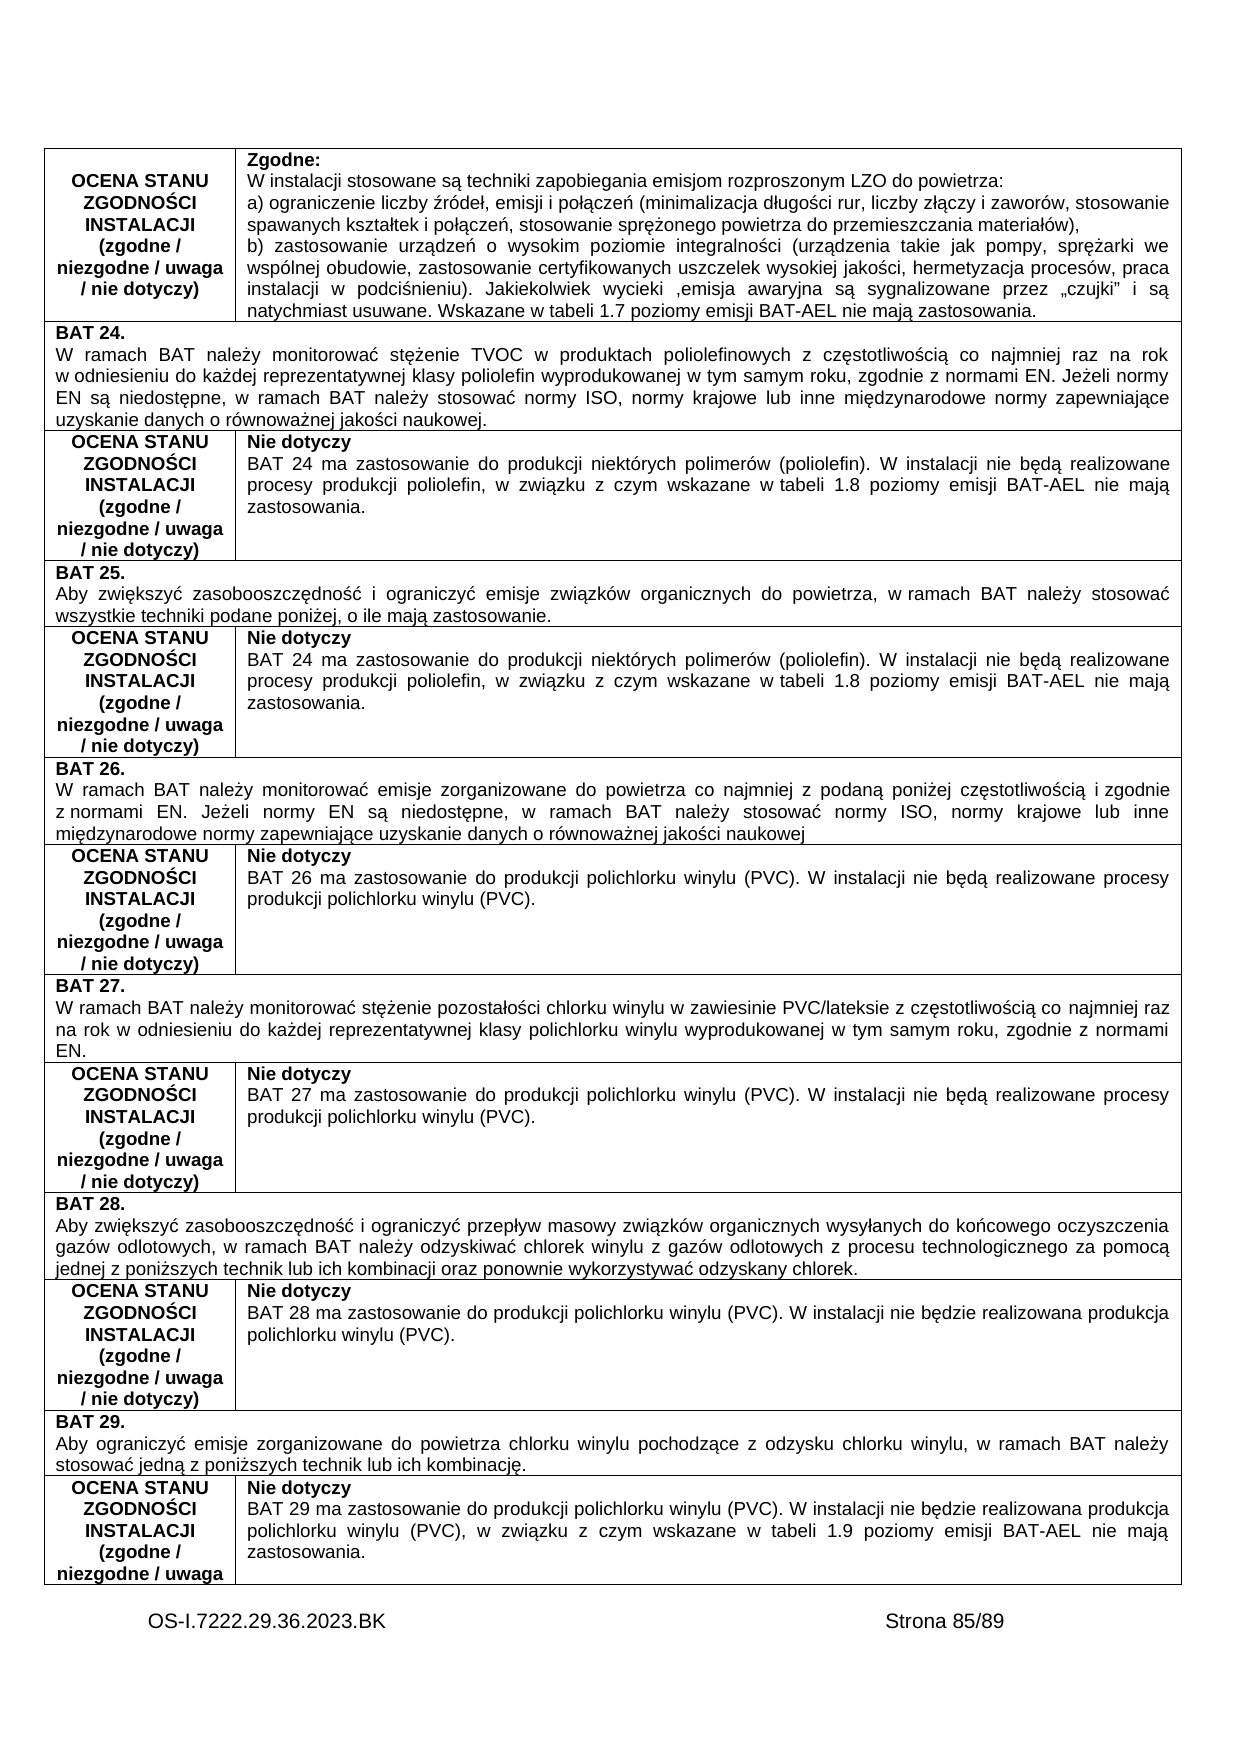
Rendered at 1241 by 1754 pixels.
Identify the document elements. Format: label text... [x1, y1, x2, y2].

table_cell OCENA STANU ZGODNOŚCI INSTALACJI (zgodne / niezgodne / uwaga / nie dotyczy) [45, 845, 235, 974]
table_cell OCENA STANU ZGODNOŚCI INSTALACJI (zgodne / niezgodne / uwaga / nie dotyczy) [45, 431, 235, 560]
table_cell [236, 1476, 1181, 1584]
table_cell BAT 25. Aby zwiększyć zasobooszczędność i ograniczyć emisje związków organicznych do powietrza, w ramach BAT należy stosować wszystkie techniki podane poniżej, o ile mają zastosowanie. [45, 561, 1181, 626]
table_cell BAT 29. Aby ograniczyć emisje zorganizowane do powietrza chlorku winylu pochodzące z odzysku chlorku winylu, w ramach BAT należy stosować jedną z poniższych technik lub ich kombinację. [45, 1411, 1181, 1475]
table_cell Nie dotyczy BAT 24 ma zastosowanie do produkcji niektórych polimerów (poliolefin). W instalacji nie będą realizowane procesy produkcji poliolefin, w związku z czym wskazane w tabeli 1.8 poziomy emisji BAT-AEL nie mają zastosowania. [236, 627, 1181, 757]
table_cell Zgodne: W instalacji stosowane są techniki zapobiegania emisjom rozproszonym LZO do powietrza: a) ograniczenie liczby źródeł, emisji i połączeń (minimalizacja długości rur, liczby złączy i zaworów, stosowanie spawanych kształtek i połączeń, stosowanie sprężonego powietrza do przemieszczania materiałów), b) zastosowanie urządzeń o wysokim poziomie integralności (urządzenia takie jak pompy, sprężarki we wspólnej obudowie, zastosowanie certyfikowanych uszczelek wysokiej jakości, hermetyzacja procesów, praca instalacji w podciśnieniu). Jakiekolwiek wycieki ,emisja awaryjna są sygnalizowane przez „czujki” i są natychmiast usuwane. Wskazane w tabeli 1.7 poziomy emisji BAT-AEL nie mają zastosowania. [236, 149, 1181, 321]
table_cell Nie dotyczy BAT 26 ma zastosowanie do produkcji polichlorku winylu (PVC). W instalacji nie będą realizowane procesy produkcji polichlorku winylu (PVC). [236, 845, 1181, 974]
table_cell OCENA STANU ZGODNOŚCI INSTALACJI (zgodne / niezgodne / uwaga / nie dotyczy) [45, 627, 235, 757]
table_cell BAT 27. W ramach BAT należy monitorować stężenie pozostałości chlorku winylu w zawiesinie PVC/lateksie z częstotliwością co najmniej raz na rok w odniesieniu do każdej reprezentatywnej klasy polichlorku winylu wyprodukowanej w tym samym roku, zgodnie z normami EN. [45, 975, 1181, 1062]
table_cell OCENA STANU ZGODNOŚCI INSTALACJI (zgodne / niezgodne / uwaga / nie dotyczy) [45, 149, 235, 321]
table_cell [45, 1476, 235, 1584]
table_cell BAT 28. Aby zwiększyć zasobooszczędność i ograniczyć przepływ masowy związków organicznych wysyłanych do końcowego oczyszczenia gazów odlotowych, w ramach BAT należy odzyskiwać chlorek winylu z gazów odlotowych z procesu technologicznego za pomocą jednej z poniższych technik lub ich kombinacji oraz ponownie wykorzystywać odzyskany chlorek. [45, 1193, 1181, 1279]
table_cell Nie dotyczy BAT 28 ma zastosowanie do produkcji polichlorku winylu (PVC). W instalacji nie będzie realizowana produkcja polichlorku winylu (PVC). [236, 1280, 1181, 1410]
table_cell Nie dotyczy BAT 27 ma zastosowanie do produkcji polichlorku winylu (PVC). W instalacji nie będą realizowane procesy produkcji polichlorku winylu (PVC). [236, 1063, 1181, 1192]
table_cell BAT 26. W ramach BAT należy monitorować emisje zorganizowane do powietrza co najmniej z podaną poniżej częstotliwością i zgodnie z normami EN. Jeżeli normy EN są niedostępne, w ramach BAT należy stosować normy ISO, normy krajowe lub inne międzynarodowe normy zapewniające uzyskanie danych o równoważnej jakości naukowej [45, 758, 1181, 844]
table_cell OCENA STANU ZGODNOŚCI INSTALACJI (zgodne / niezgodne / uwaga / nie dotyczy) [45, 1280, 235, 1410]
table_cell BAT 24. W ramach BAT należy monitorować stężenie TVOC w produktach poliolefinowych z częstotliwością co najmniej raz na rok w odniesieniu do każdej reprezentatywnej klasy poliolefin wyprodukowanej w tym samym roku, zgodnie z normami EN. Jeżeli normy EN są niedostępne, w ramach BAT należy stosować normy ISO, normy krajowe lub inne międzynarodowe normy zapewniające uzyskanie danych o równoważnej jakości naukowej. [45, 322, 1181, 430]
table_cell Nie dotyczy BAT 24 ma zastosowanie do produkcji niektórych polimerów (poliolefin). W instalacji nie będą realizowane procesy produkcji poliolefin, w związku z czym wskazane w tabeli 1.8 poziomy emisji BAT-AEL nie mają zastosowania. [236, 431, 1181, 560]
table_cell OCENA STANU ZGODNOŚCI INSTALACJI (zgodne / niezgodne / uwaga / nie dotyczy) [45, 1063, 235, 1192]
